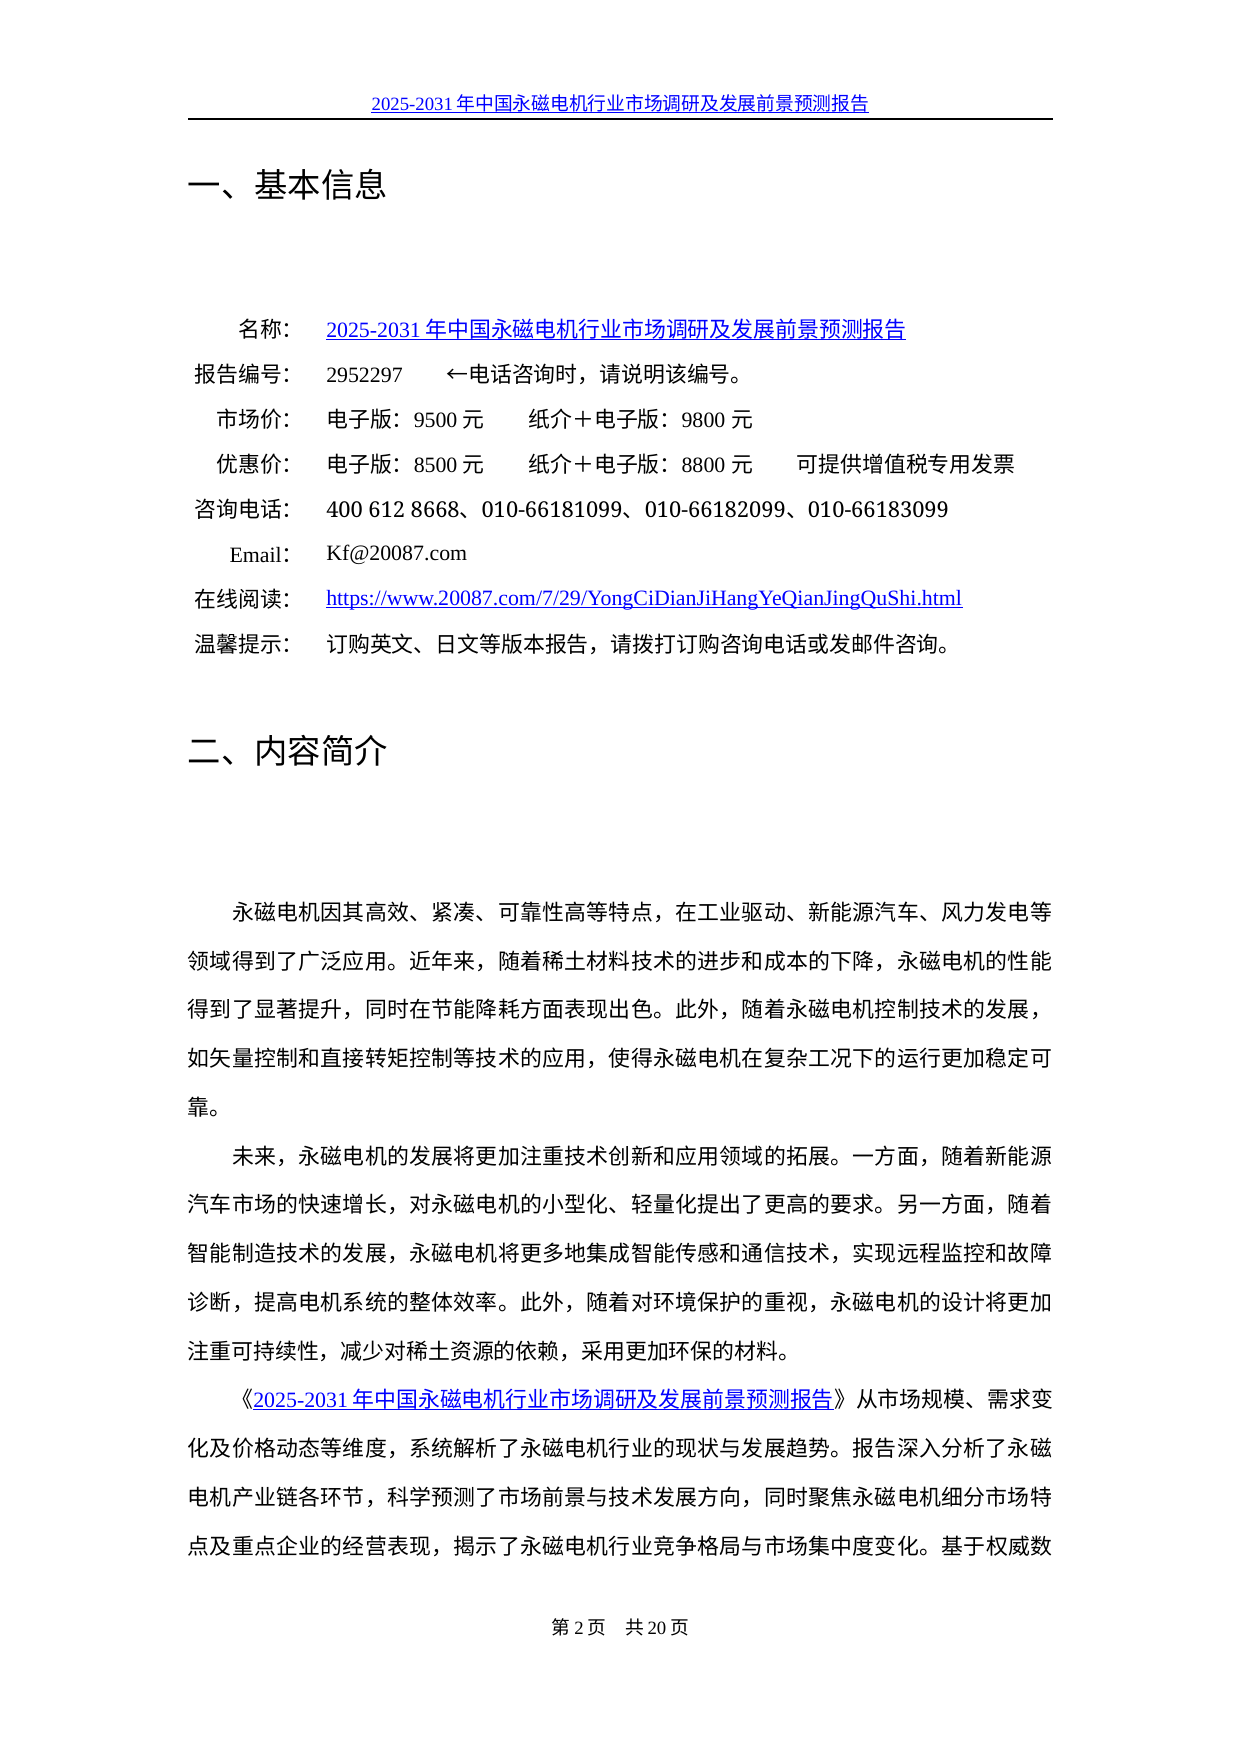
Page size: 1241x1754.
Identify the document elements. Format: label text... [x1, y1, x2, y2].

table_cell 电子版：8500 元 纸介＋电子版：8800 元 可提供增值税专用发票 [315, 447, 1073, 492]
title 一、基本信息 [187, 150, 1053, 215]
table_header 名称： [167, 312, 315, 357]
table_cell 在线阅读： [167, 582, 315, 627]
table_cell 优惠价： [167, 447, 315, 492]
table_cell [315, 582, 1073, 627]
table_header 2025-2031年中国永磁电机行业市场调研及发展前景预测报告 [315, 312, 1073, 357]
table_cell Kf@20087.com [315, 537, 1073, 582]
table_cell 市场价： [167, 402, 315, 447]
table_cell 2952297 ←电话咨询时，请说明该编号。 [315, 357, 1073, 402]
title 二、内容简介 [187, 717, 1053, 782]
table_cell Email： [167, 537, 315, 582]
table_cell 400 612 8668、010-66181099、010-66182099、010-66183099 [315, 492, 1073, 537]
table_cell 报告编号： [167, 357, 315, 402]
table_cell 电子版：9500 元 纸介＋电子版：9800 元 [315, 402, 1073, 447]
table_cell 订购英文、日文等版本报告，请拨打订购咨询电话或发邮件咨询。 [315, 627, 1073, 672]
table_cell 温馨提示： [167, 627, 315, 672]
table_cell 咨询电话： [167, 492, 315, 537]
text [187, 894, 1053, 1561]
